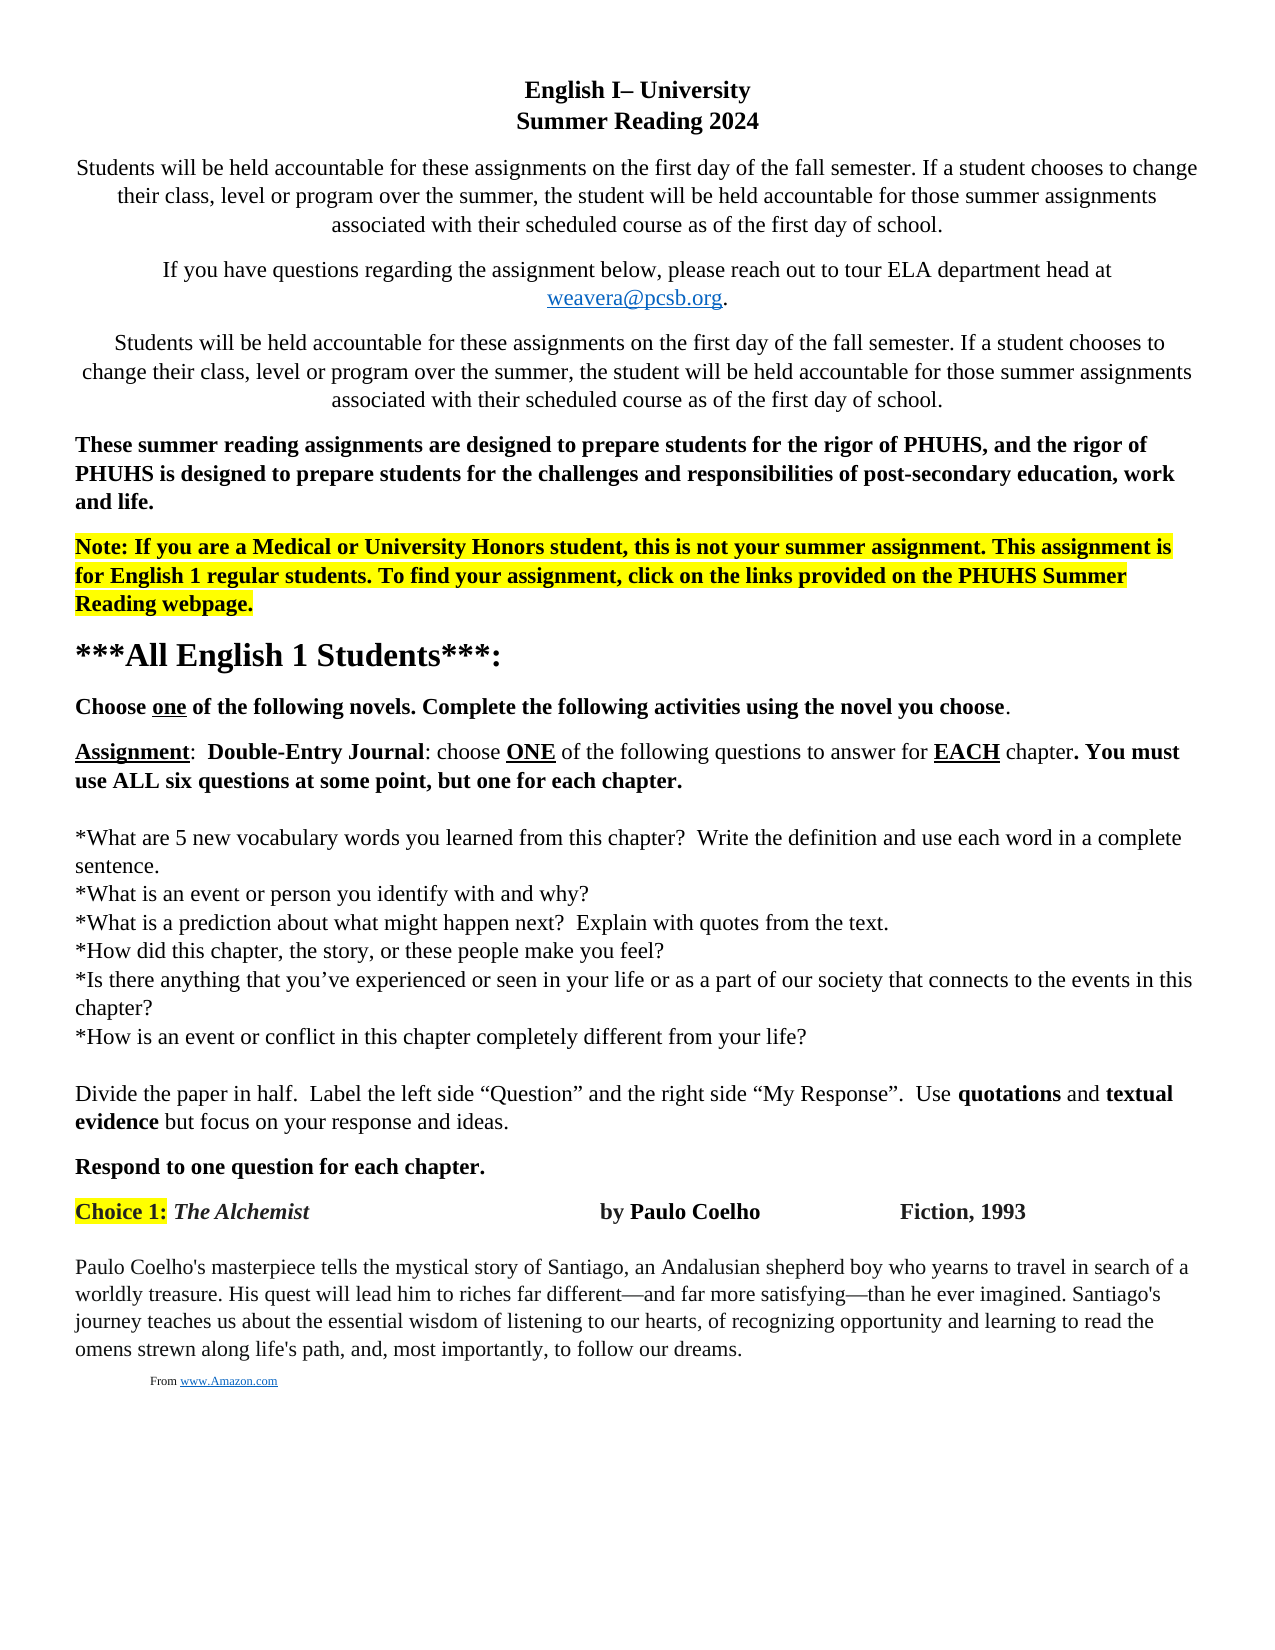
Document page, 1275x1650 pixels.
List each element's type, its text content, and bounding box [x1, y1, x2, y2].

text Choose one of the following novels. Complete the following activities using the novel you choose. [75, 693, 1200, 719]
text English I– University Summer Reading 2024 [75, 75, 1200, 135]
text ***All English 1 Students***: [75, 635, 1200, 673]
text Note: If you are a Medical or University Honors student, this is not your summer assignment. This assignment is for English 1 regular students. To find your assignment, click on the links provided on the PHUHS Summer Reading webpage. [75, 533, 1200, 616]
text These summer reading assignments are designed to prepare students for the rigor of PHUHS, and the rigor of PHUHS is designed to prepare students for the challenges and responsibilities of post-secondary education, work and life. [75, 431, 1200, 514]
text Students will be held accountable for these assignments on the first day of the fall semester. If a student chooses to change their class, level or program over the summer, the student will be held accountable for those summer assignments associated with their scheduled course as of the first day of school. [75, 329, 1200, 412]
text Paulo Coelho's masterpiece tells the mystical story of Santiago, an Andalusian shepherd boy who yearns to travel in search of a worldly treasure. His quest will lead him to riches far different—and far more satisfying—than he ever imagined. Santiago's journey teaches us about the essential wisdom of listening to our hearts, of recognizing opportunity and learning to read the omens strewn along life's path, and, most importantly, to follow our dreams. From www.Amazon.com [75, 1254, 1200, 1390]
text Respond to one question for each chapter. [75, 1153, 1200, 1179]
text If you have questions regarding the assignment below, please reach out to tour ELA department head at weavera@pcsb.org. [75, 256, 1200, 311]
subtitle Choice 1: The Alchemist by Paulo Coelho Fiction, 1993 [167, 1198, 1200, 1224]
text Assignment: Double-Entry Journal: choose ONE of the following questions to answer for EACH chapter. You must use ALL six questions at some point, but one for each chapter. *What are 5 new vocabulary words you learned from this chapter? Write the definition and use each word in a complete sentence. *What is an event or person you identify with and why? *What is a prediction about what might happen next? Explain with quotes from the text. *How did this chapter, the story, or these people make you feel? *Is there anything that you’ve experienced or seen in your life or as a part of our society that connects to the events in this chapter? *How is an event or conflict in this chapter completely different from your life? Divide the paper in half. Label the left side “Question” and the right side “My Response”. Use quotations and textual evidence but focus on your response and ideas. [75, 738, 1200, 1134]
text Students will be held accountable for these assignments on the first day of the fall semester. If a student chooses to change their class, level or program over the summer, the student will be held accountable for those summer assignments associated with their scheduled course as of the first day of school. [75, 154, 1200, 237]
